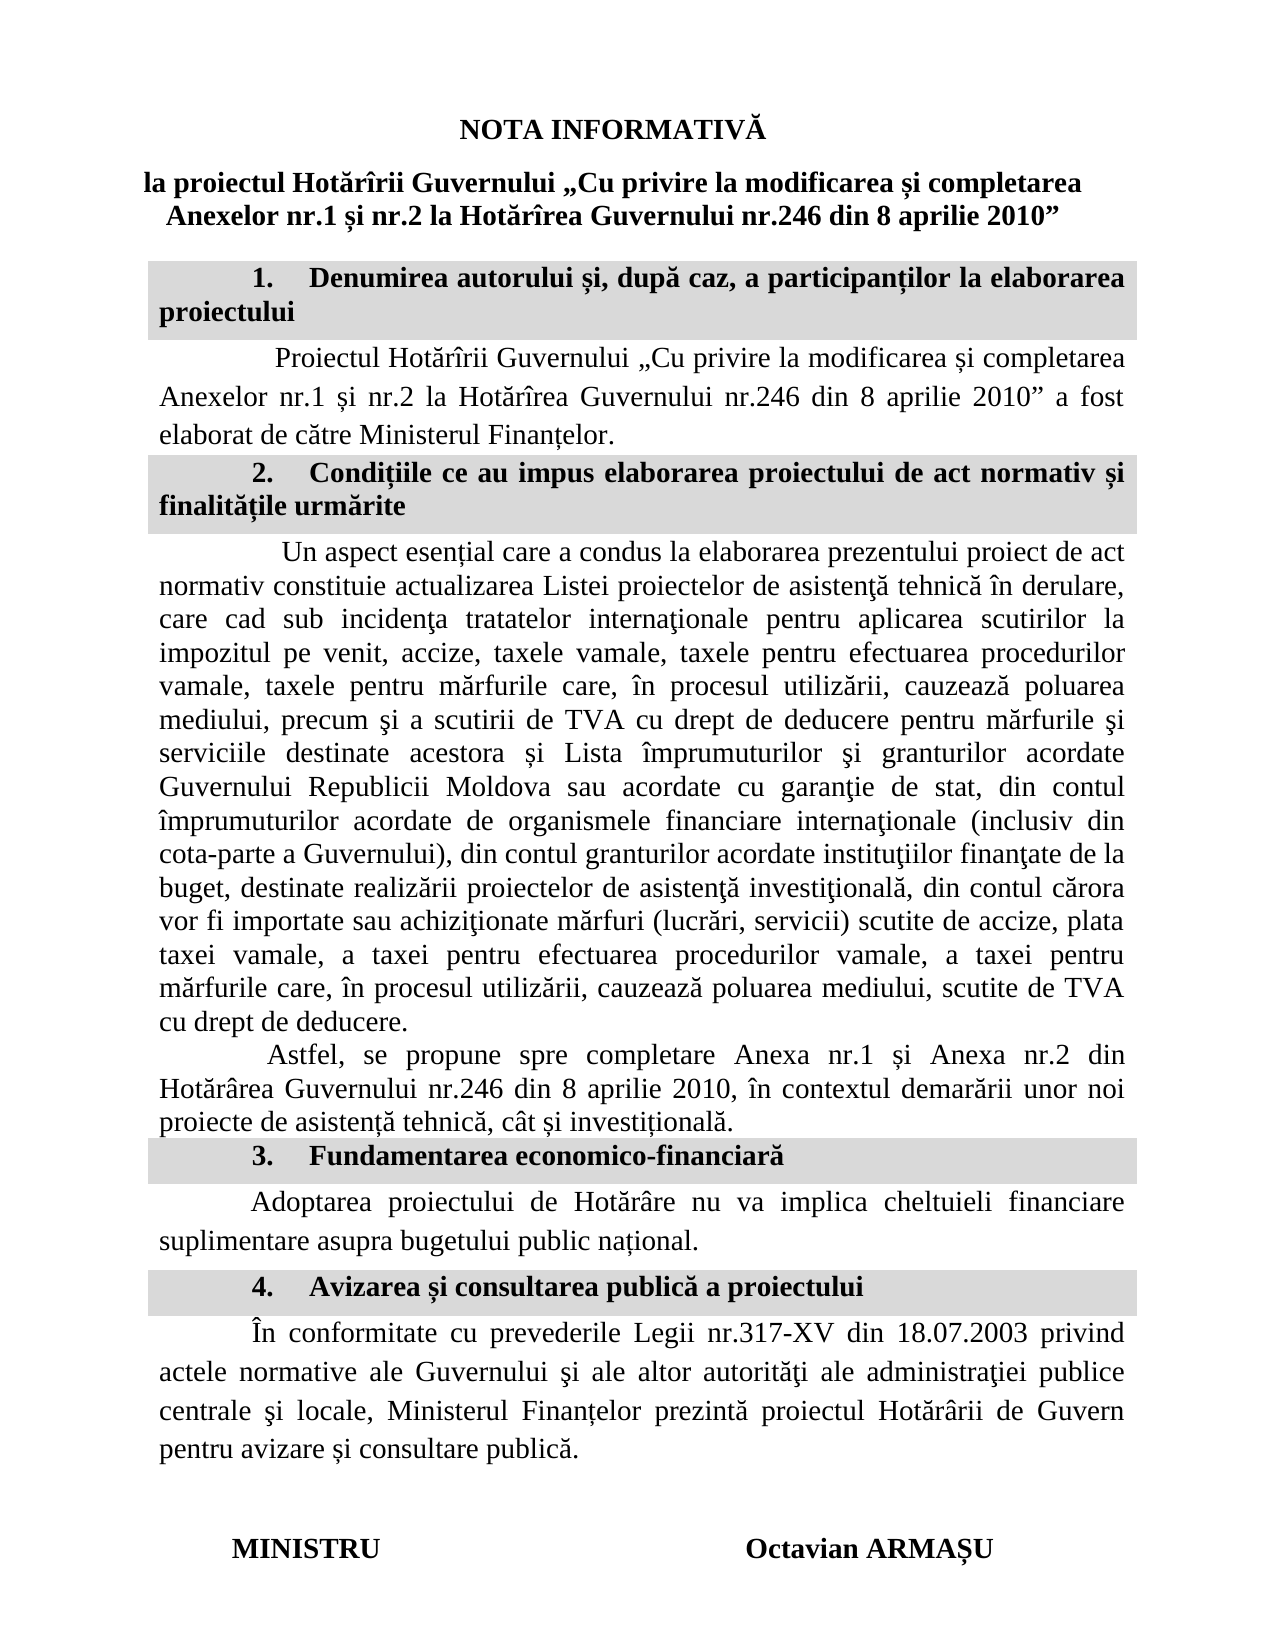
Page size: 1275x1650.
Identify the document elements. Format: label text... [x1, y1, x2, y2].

table_cell Avizarea și consultarea publică a proiectului [148, 1270, 1137, 1316]
table_cell Un aspect esențial care a condus la elaborarea prezentului proiect de act normativ constituie actualizarea Listei proiectelor de asistenţă tehnică în derulare, care cad sub incidenţa tratatelor internaţionale pentru aplicarea scutirilor la impozitul pe venit, accize, taxele vamale, taxele pentru efectuarea procedurilor vamale, taxele pentru mărfurile care, în procesul utilizării, cauzează poluarea mediului, precum şi a scutirii de TVA cu drept de deducere pentru mărfurile şi serviciile destinate acestora și Lista împrumuturilor şi granturilor acordate Guvernului Republicii Moldova sau acordate cu garanţie de stat, din contul împrumuturilor acordate de organismele financiare internaţionale (inclusiv din cota-parte a Guvernului), din contul granturilor acordate instituţiilor finanţate de la buget, destinate realizării proiectelor de asistenţă investiţională, din contul cărora vor fi importate sau achiziţionate mărfuri (lucrări, servicii) scutite de accize, plata taxei vamale, a taxei pentru efectuarea procedurilor vamale, a taxei pentru mărfurile care, în procesul utilizării, cauzează poluarea mediului, scutite de TVA cu drept de deducere. Astfel, se propune spre completare Anexa nr.1 și Anexa nr.2 din Hotărârea Guvernului nr.246 din 8 aprilie 2010, în contextul demarării unor noi proiecte de asistență tehnică, cât și investițională. [148, 534, 1137, 1138]
table_cell Adoptarea proiectului de Hotărâre nu va implica cheltuieli financiare suplimentare asupra bugetului public național. [148, 1184, 1137, 1269]
text MINISTRU Octavian ARMAȘU [118, 1531, 1107, 1565]
table_cell Proiectul Hotărîrii Guvernului „Cu privire la modificarea și completarea Anexelor nr.1 și nr.2 la Hotărîrea Guvernului nr.246 din 8 aprilie 2010” a fost elaborat de către Ministerul Finanțelor. [148, 340, 1137, 455]
text NOTA INFORMATIVĂ [118, 112, 1107, 146]
table_header Denumirea autorului și, după caz, a participanților la elaborarea proiectului [148, 261, 1137, 340]
table_cell În conformitate cu prevederile Legii nr.317-XV din 18.07.2003 privind actele normative ale Guvernului şi ale altor autorităţi ale administraţiei publice centrale şi locale, Ministerul Finanțelor prezintă proiectul Hotărârii de Guvern pentru avizare și consultare publică. [148, 1316, 1137, 1503]
table_cell Fundamentarea economico-financiară [148, 1138, 1137, 1184]
text la proiectul Hotărîrii Guvernului „Cu privire la modificarea și completarea Anexelor nr.1 și nr.2 la Hotărîrea Guvernului nr.246 din 8 aprilie 2010” [118, 165, 1107, 232]
table_cell Condițiile ce au impus elaborarea proiectului de act normativ și finalitățile urmărite [148, 455, 1137, 534]
